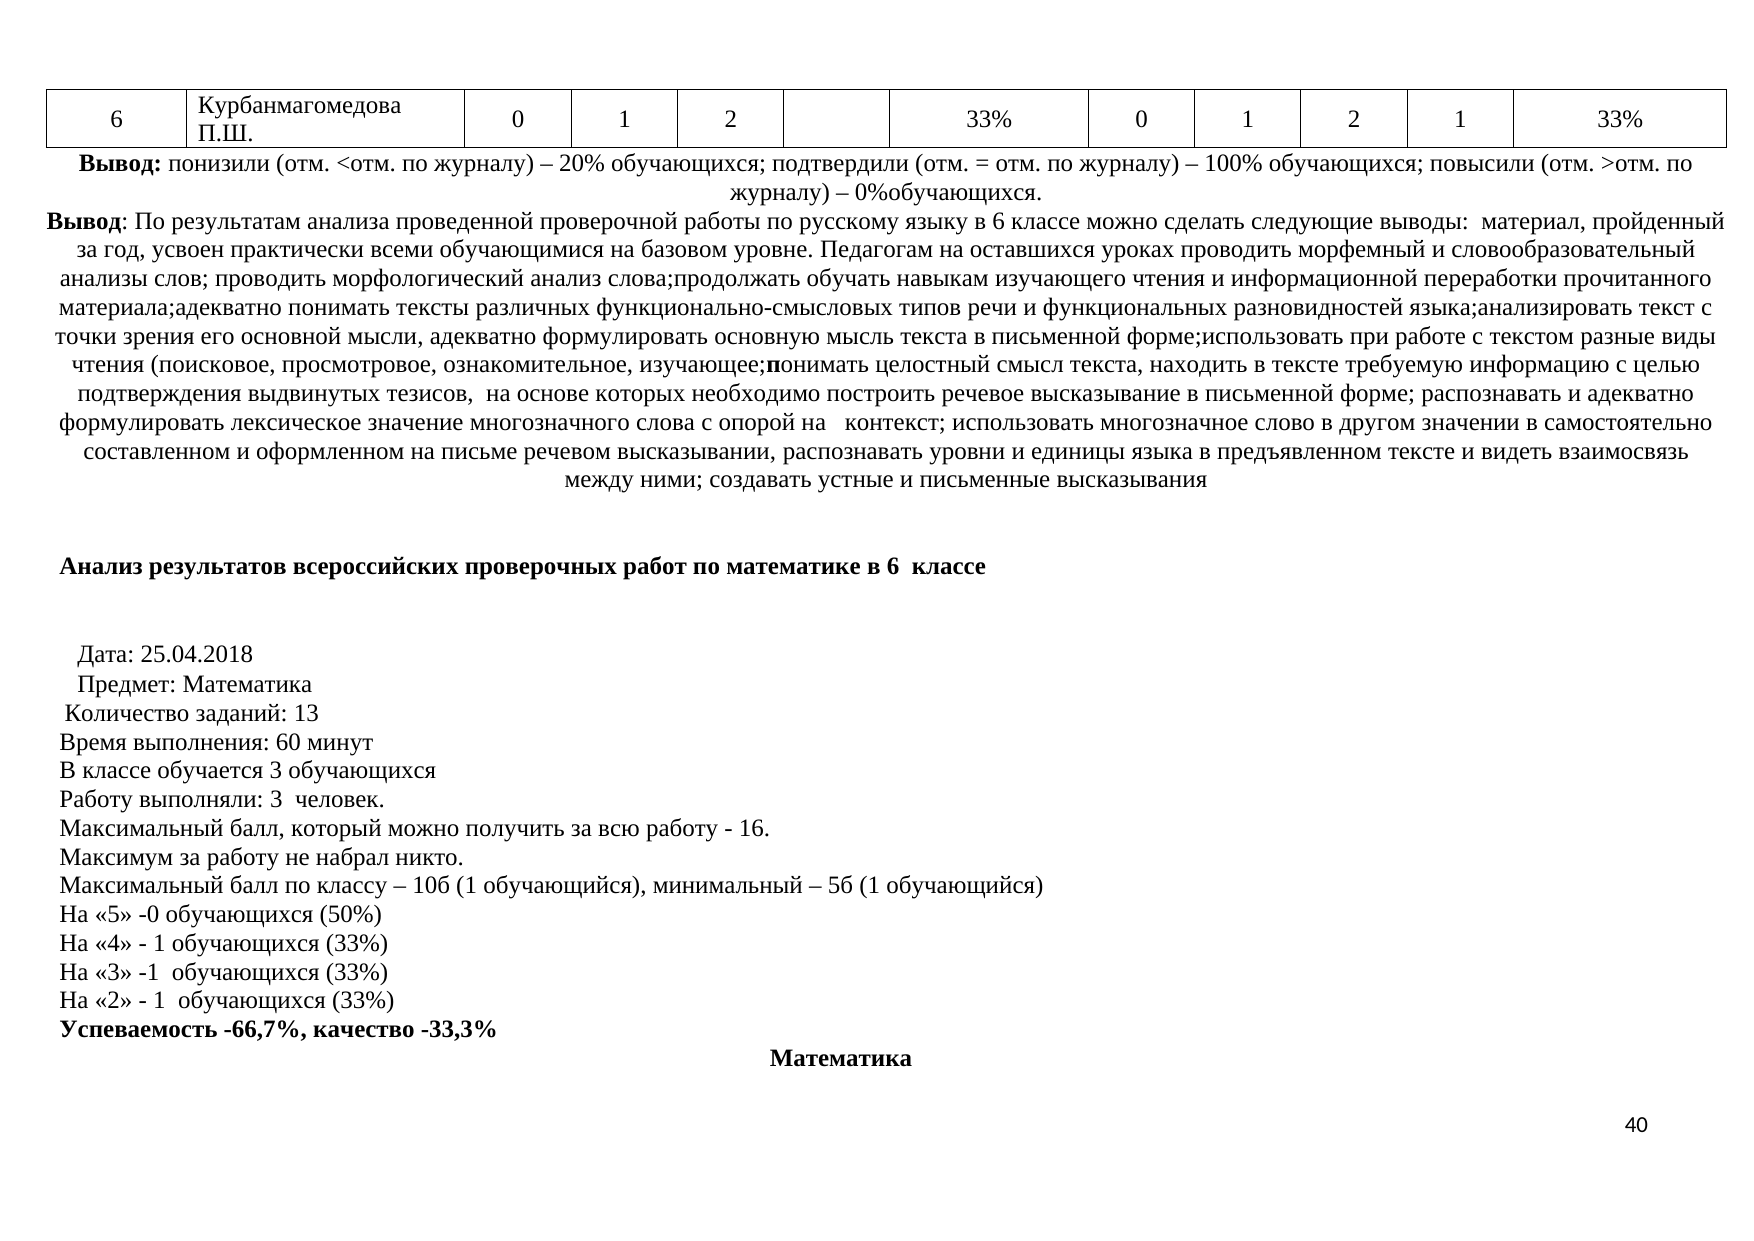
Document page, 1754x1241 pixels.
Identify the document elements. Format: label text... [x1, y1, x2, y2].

text Время выполнения: 60 минут [59, 727, 1648, 755]
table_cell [44, 89, 1728, 551]
text Максимальный балл, который можно получить за всю работу - 16. [59, 813, 1648, 842]
text На «5» -0 обучающихся (50%) [59, 899, 1648, 928]
text На «4» - 1 обучающихся (33%) [59, 928, 1648, 957]
text Анализ результатов всероссийских проверочных работ по математике в 6 классе [59, 551, 1648, 579]
text В классе обучается 3 обучающихся [59, 755, 1648, 784]
table_header Дата: 25.04.2018 [74, 608, 1550, 668]
text На «2» - 1 обучающихся (33%) [59, 985, 1648, 1014]
text На «3» -1 обучающихся (33%) [59, 957, 1648, 985]
text Работу выполняли: 3 человек. [59, 784, 1648, 813]
text Успеваемость -66,7%, качество -33,3% [59, 1014, 1648, 1043]
text Максимум за работу не набрал никто. [59, 842, 1648, 870]
text Математика [59, 1043, 1648, 1072]
table_cell Предмет: Математика [74, 668, 1550, 698]
text Количество заданий: 13 [59, 698, 1648, 727]
text Максимальный балл по классу – 10б (1 обучающийся), минимальный – 5б (1 обучающийся) [59, 870, 1648, 899]
